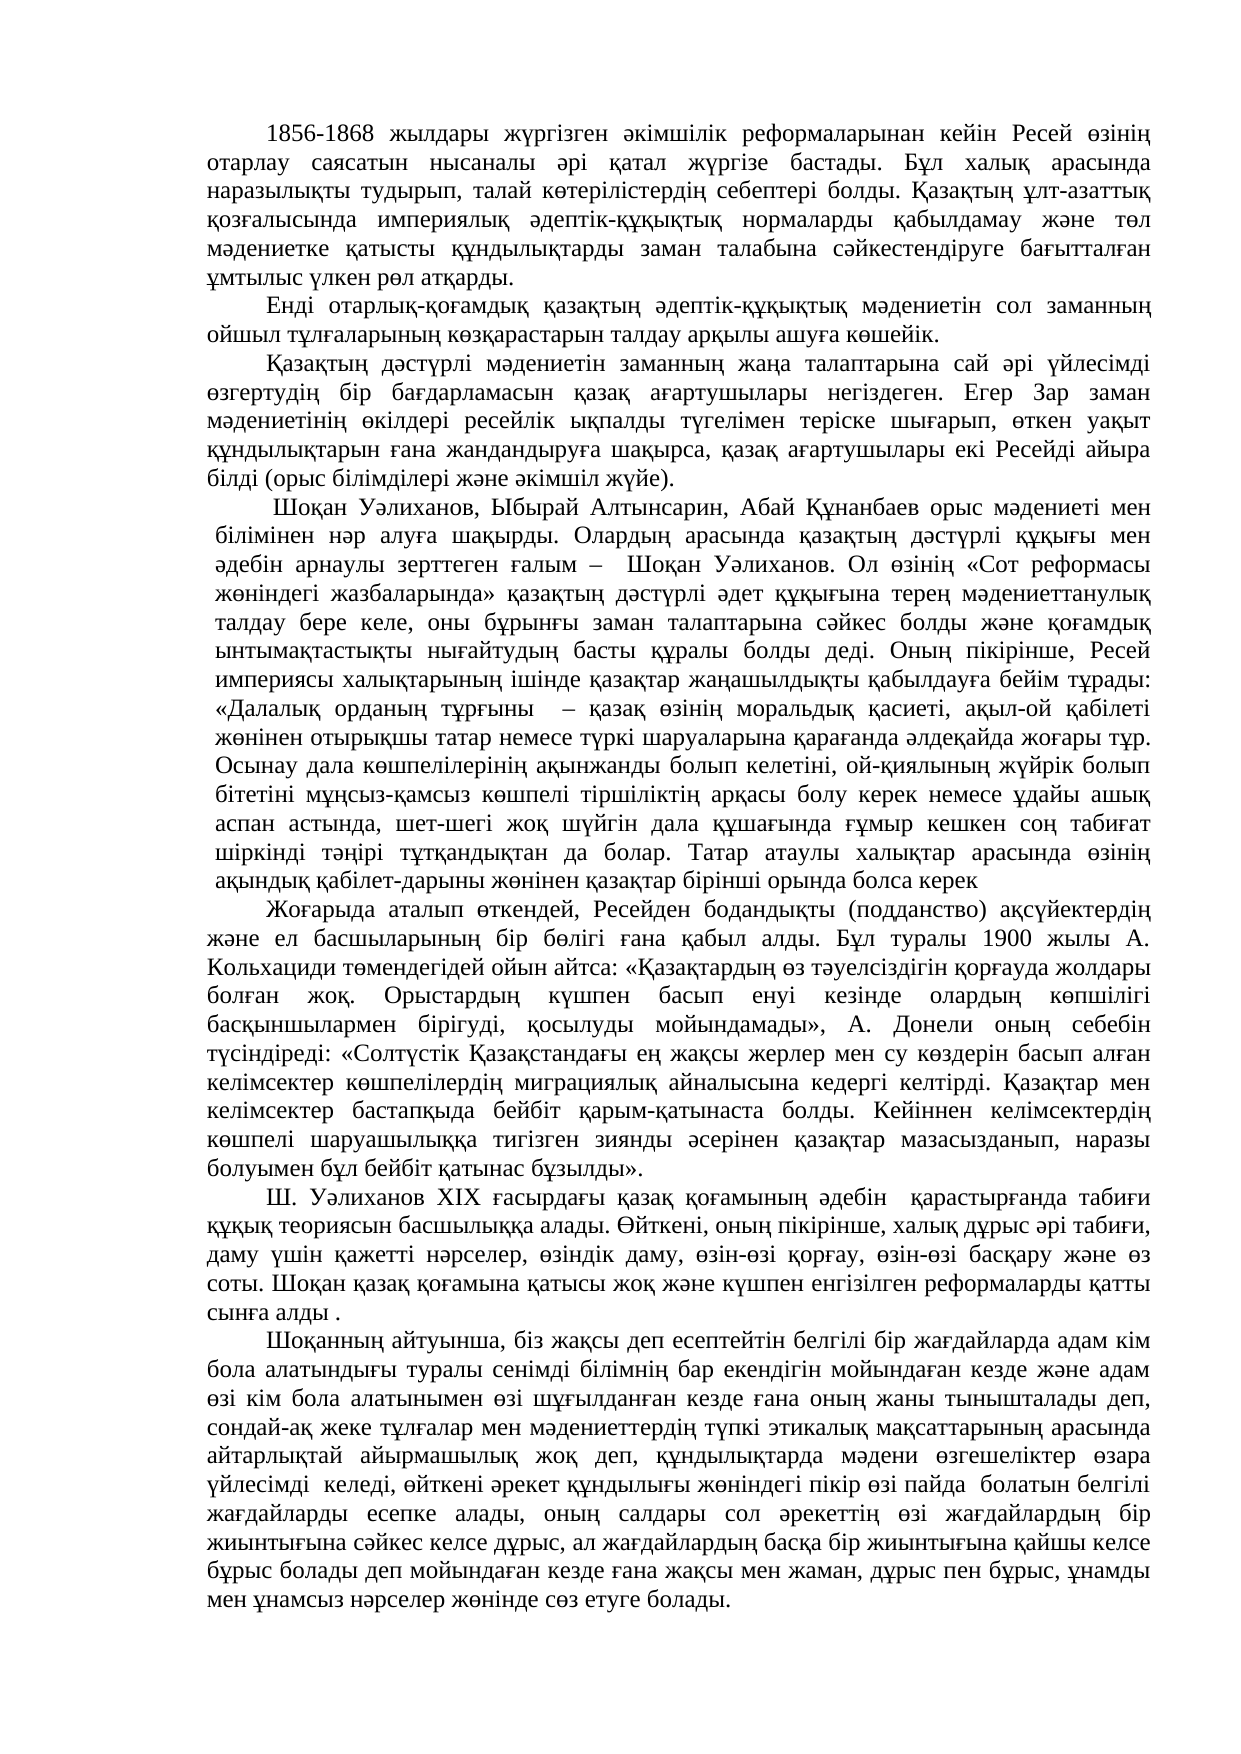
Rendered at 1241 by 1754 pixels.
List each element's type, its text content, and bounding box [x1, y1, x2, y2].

text Ш. Уәлиханов ХІХ ғасырдағы қазақ қоғамының әдебін қарастырғанда табиғи құқық теориясын басшылыққа алады. Өйткені, оның пікірінше, халық дұрыс әрі табиғи, даму үшін қажетті нәрселер, өзіндік даму, өзін-өзі қорғау, өзін-өзі басқару және өз соты. Шоқан қазақ қоғамына қатысы жоқ және күшпен енгізілген реформаларды қатты сынға алды . [207, 1182, 1152, 1326]
text Шоқан Уәлиханов, Ыбырай Алтынсарин, Абай Құнанбаев орыс мәдениеті мен білімінен нәр алуға шақырды. Олардың арасында қазақтың дәстүрлі құқығы мен әдебін арнаулы зерттеген ғалым – Шоқан Уәлиханов. Ол өзінің «Сот реформасы жөніндегі жазбаларында» қазақтың дәстүрлі әдет құқығына терең мәдениеттанулық талдау бере келе, оны бұрынғы заман талаптарына сәйкес болды және қоғамдық ынтымақтастықты нығайтудың басты құралы болды деді. Оның пікірінше, Ресей империясы халықтарының ішінде қазақтар жаңашылдықты қабылдауға бейім тұрады: «Далалық орданың тұрғыны – қазақ өзінің моральдық қасиеті, ақыл-ой қабілеті жөнінен отырықшы татар немесе түркі шаруаларына қарағанда әлдеқайда жоғары тұр. Осынау дала көшпелілерінің ақынжанды болып келетіні, ой-қиялының жүйрік болып бітетіні мұңсыз-қамсыз көшпелі тіршіліктің арқасы болу керек немесе ұдайы ашық аспан астында, шет-шегі жоқ шүйгін дала құшағында ғұмыр кешкен соң табиғат шіркінді тәңірі тұтқандықтан да болар. Татар атаулы халықтар арасында өзінің ақындық қабілет-дарыны жөнінен қазақтар бірінші орында болса керек [215, 492, 1152, 894]
text Жоғарыда аталып өткендей, Ресейден бодандықты (подданство) ақсүйектердің және ел басшыларының бір бөлігі ғана қабыл алды. Бұл туралы 1900 жылы А. Кольхациди төмендегідей ойын айтса: «Қазақтардың өз тәуелсіздігін қорғауда жолдары болған жоқ. Орыстардың күшпен басып енуі кезінде олардың көпшілігі басқыншылармен бірігуді, қосылуды мойындамады», А. Донели оның себебін түсіндіреді: «Солтүстік Қазақстандағы ең жақсы жерлер мен су көздерін басып алған келімсектер көшпелілердің миграциялық айналысына кедергі келтірді. Қазақтар мен келімсектер бастапқыда бейбіт қарым-қатынаста болды. Кейіннен келімсектердің көшпелі шаруашылыққа тигізген зиянды әсерінен қазақтар мазасызданып, наразы болуымен бұл бейбіт қатынас бұзылды». [207, 894, 1152, 1182]
text Енді отарлық-қоғамдық қазақтың әдептік-құқықтық мәдениетін сол заманның ойшыл тұлғаларының көзқарастарын талдау арқылы ашуға көшейік. [207, 291, 1152, 348]
text 1856-1868 жылдары жүргізген әкімшілік реформаларынан кейін Ресей өзінің отарлау саясатын нысаналы әрі қатал жүргізе бастады. Бұл халық арасында наразылықты тудырып, талай көтерілістердің себептері болды. Қазақтың ұлт-азаттық қозғалысында империялық әдептік-құқықтық нормаларды қабылдамау және төл мәдениетке қатысты құндылықтарды заман талабына сәйкестендіруге бағытталған ұмтылыс үлкен рөл атқарды. [207, 118, 1152, 291]
text Қазақтың дәстүрлі мәдениетін заманның жаңа талаптарына сай әрі үйлесімді өзгертудің бір бағдарламасын қазақ ағартушылары негіздеген. Егер Зар заман мәдениетінің өкілдері ресейлік ықпалды түгелімен теріске шығарып, өткен уақыт құндылықтарын ғана жандандыруға шақырса, қазақ ағартушылары екі Ресейді айыра білді (орыс білімділері және әкімшіл жүйе). [207, 348, 1152, 492]
text Шоқанның айтуынша, біз жақсы деп есептейтін белгілі бір жағдайларда адам кім бола алатындығы туралы сенімді білімнің бар екендігін мойындаған кезде және адам өзі кім бола алатынымен өзі шұғылданған кезде ғана оның жаны тынышталады деп, сондай-ақ жеке тұлғалар мен мәдениеттердің түпкі этикалық мақсаттарының арасында айтарлықтай айырмашылық жоқ деп, құндылықтарда мәдени өзгешеліктер өзара үйлесімді келеді, өйткені әрекет құндылығы жөніндегі пікір өзі пайда болатын белгілі жағдайларды есепке алады, оның салдары сол әрекеттің өзі жағдайлардың бір жиынтығына сәйкес келсе дұрыс, ал жағдайлардың басқа бір жиынтығына қайшы келсе бұрыс болады деп мойындаған кезде ғана жақсы мен жаман, дұрыс пен бұрыс, ұнамды мен ұнамсыз нәрселер жөнінде сөз етуге болады. [207, 1326, 1152, 1613]
